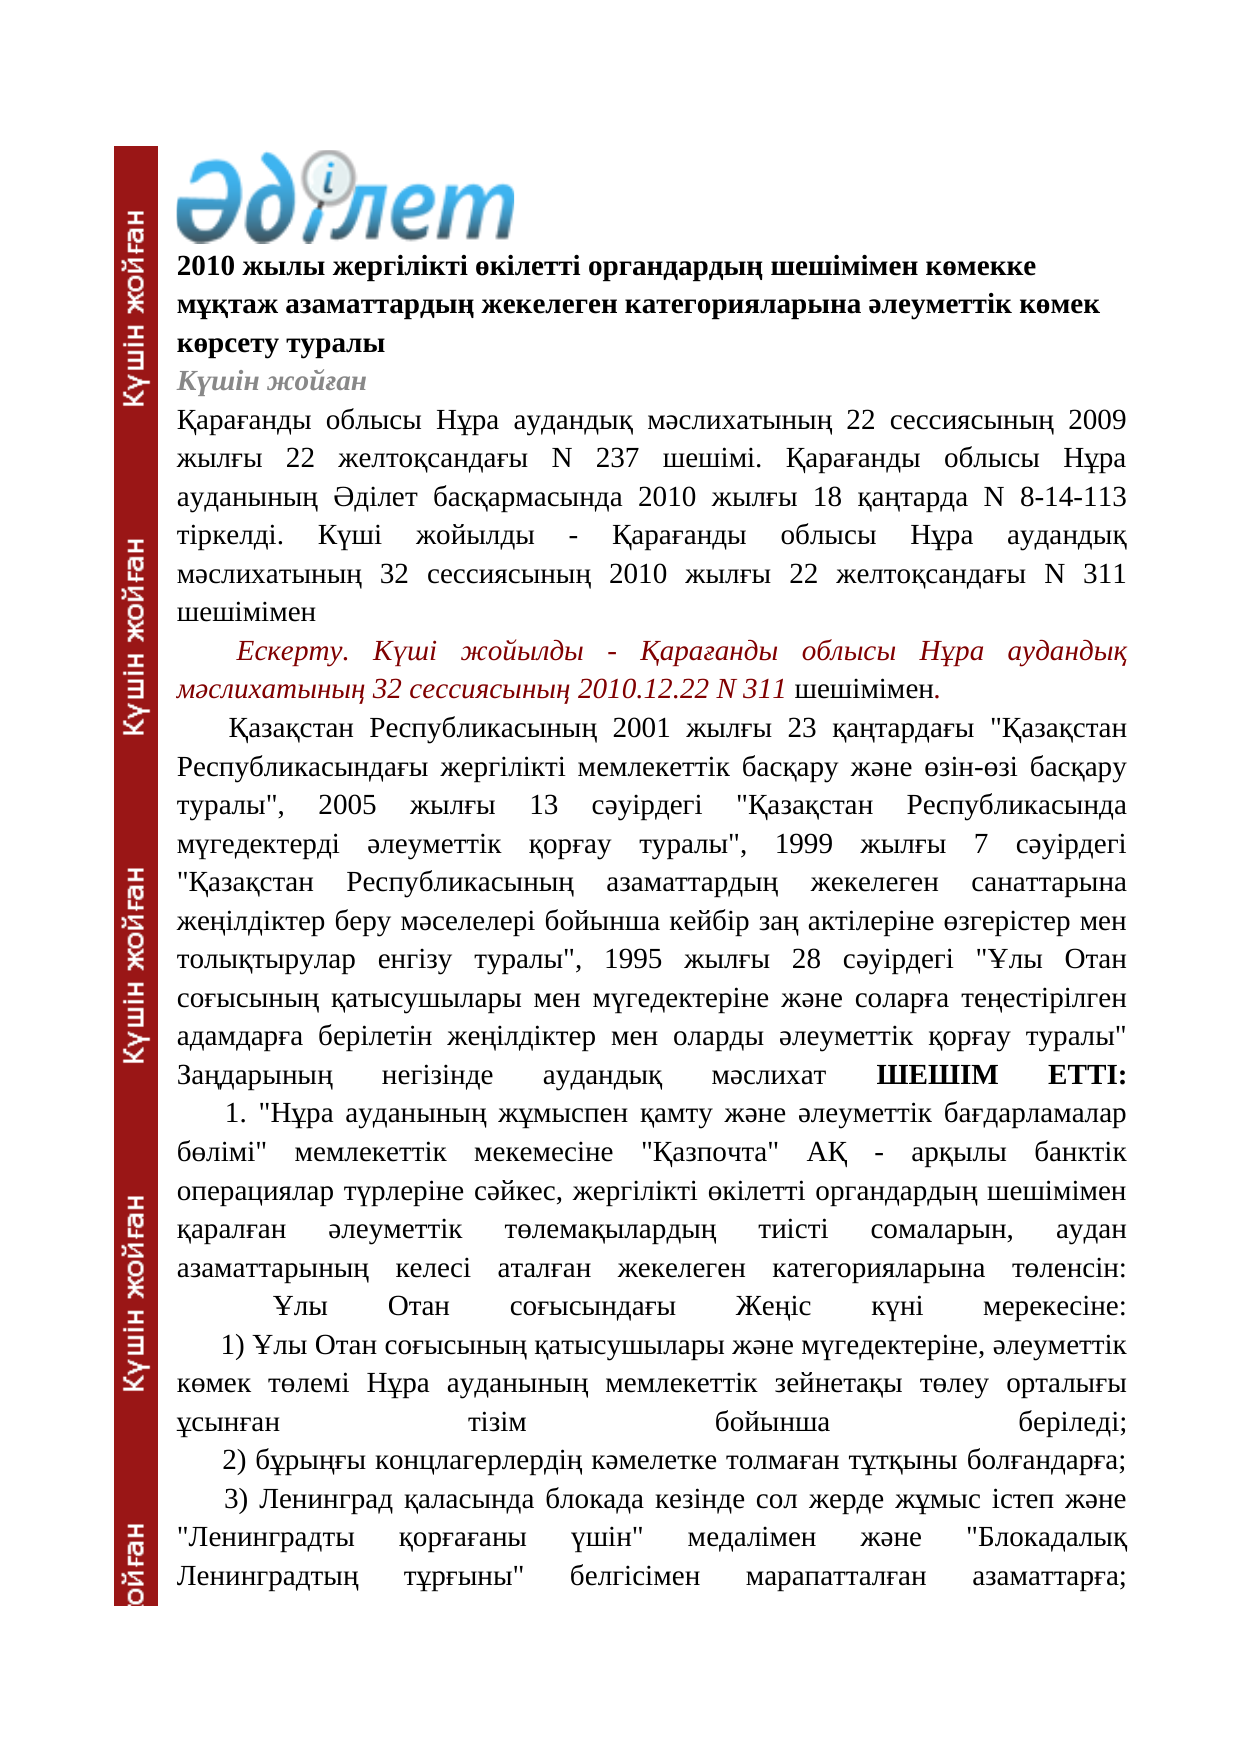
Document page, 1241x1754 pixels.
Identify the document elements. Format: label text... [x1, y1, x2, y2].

picture [114, 1592, 158, 1606]
text 2010 жылы жергілікті өкілетті органдардың шешімімен көмекке мұқтаж азаматтардың жекелеген категорияларына әлеуметтік көмек көрсету туралы [112, 248, 1128, 358]
picture [114, 397, 158, 402]
picture [114, 358, 158, 363]
text Күшін жойған [112, 363, 1128, 397]
picture [114, 705, 158, 710]
text Қарағанды облысы Нұра аудандық мәслихатының 22 сессиясының 2009 жылғы 22 желтоқсандағы N 237 шешімі. Қарағанды облысы Нұра ауданының Әділет басқармасында 2010 жылғы 18 қаңтарда N 8-14-113 тіркелді. Күші жойылды - Қарағанды облысы Нұра аудандық мәслихатының 32 сессиясының 2010 жылғы 22 желтоқсандағы N 311 шешімімен [112, 402, 1128, 628]
picture [114, 146, 158, 248]
text Ескерту. Күші жойылды - Қарағанды облысы Нұра аудандық мәслихатының 32 сессиясының 2010.12.22 N 311 шешімімен. [112, 633, 1128, 705]
picture [114, 628, 158, 633]
picture [176, 150, 515, 244]
